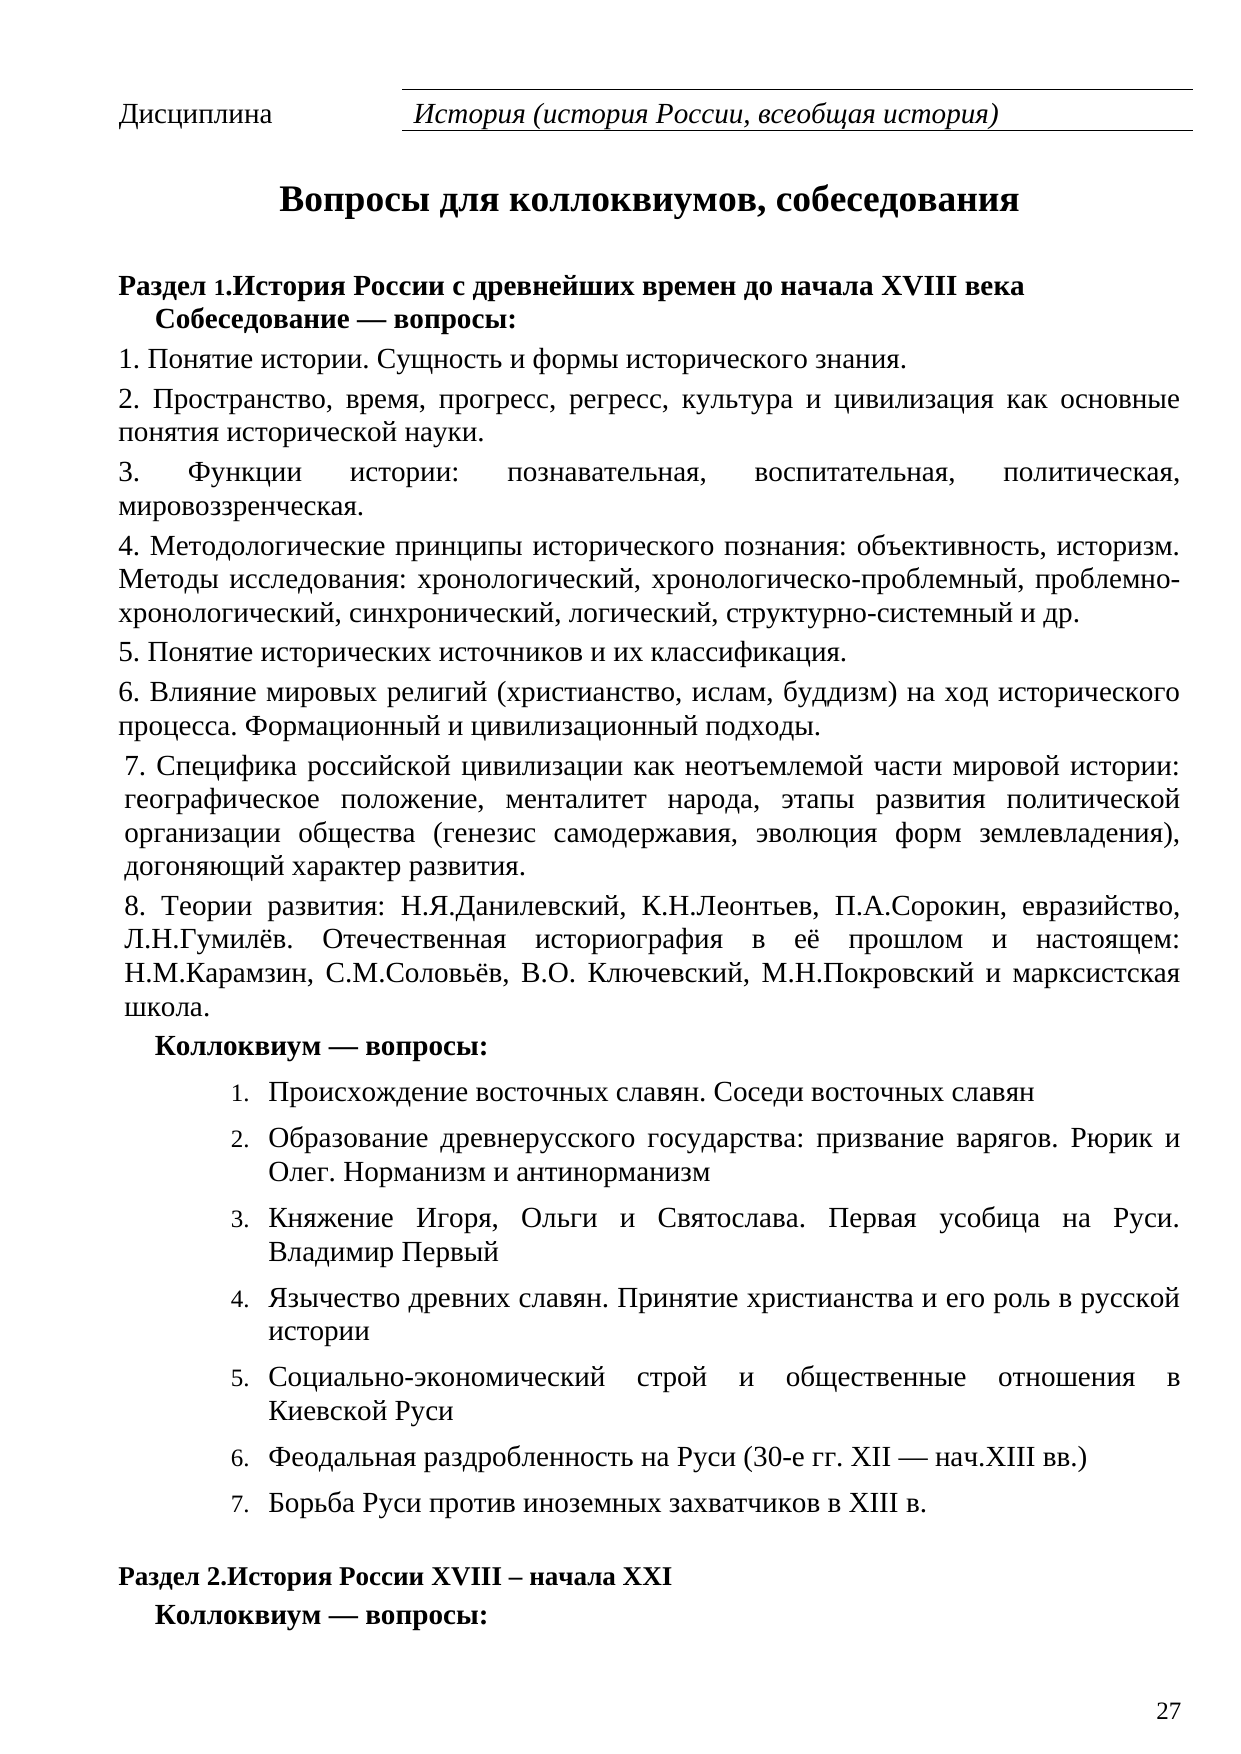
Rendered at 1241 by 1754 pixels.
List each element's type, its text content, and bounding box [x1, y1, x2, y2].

list Феодальная раздробленность на Руси (30-е гг. XII — нач.XIII вв.) [231, 1439, 1181, 1472]
text Коллоквиум — вопросы: [154, 1028, 1181, 1062]
table_cell Дисциплина [107, 89, 402, 129]
text 6. Влияние мировых религий (христианство, ислам, буддизм) на ход исторического процесса. Формационный и цивилизационный подходы. [118, 674, 1181, 741]
table_cell История (история России, всеобщая история) [402, 90, 1192, 129]
text 3. Функции истории: познавательная, воспитательная, политическая, мировоззренческая. [118, 454, 1181, 521]
list Происхождение восточных славян. Соседи восточных славян [231, 1074, 1181, 1108]
text Вопросы для коллоквиумов, собеседования [118, 177, 1181, 220]
text 5. Понятие исторических источников и их классификация. [118, 634, 1181, 668]
text Раздел 2.История России XVIII – начала XXI [118, 1560, 1181, 1591]
text 1. Понятие истории. Сущность и формы исторического знания. [118, 341, 1181, 375]
list Социально-экономический строй и общественные отношения в Киевской Руси [231, 1359, 1181, 1426]
text 4. Методологические принципы исторического познания: объективность, историзм. Методы исследования: хронологический, хронологическо-проблемный, проблемно-хронологический, синхронический, логический, структурно-системный и др. [118, 528, 1181, 628]
text 7. Специфика российской цивилизации как неотъемлемой части мировой истории: географическое положение, менталитет народа, этапы развития политической организации общества (генезис самодержавия, эволюция форм землевладения), догоняющий характер развития. [124, 748, 1181, 882]
list Борьба Руси против иноземных захватчиков в XIII в. [231, 1485, 1181, 1518]
list Язычество древних славян. Принятие христианства и его роль в русской истории [231, 1280, 1181, 1347]
list Княжение Игоря, Ольги и Святослава. Первая усобица на Руси. Владимир Первый [231, 1200, 1181, 1267]
text Коллоквиум — вопросы: [154, 1597, 1181, 1631]
text Собеседование — вопросы: [154, 301, 1181, 335]
text Раздел 1.История России с древнейших времен до начала XVIII века [118, 268, 1181, 301]
text 2. Пространство, время, прогресс, регресс, культура и цивилизация как основные понятия исторической науки. [118, 381, 1181, 448]
list Образование древнерусского государства: призвание варягов. Рюрик и Олег. Норманизм и антинорманизм [231, 1121, 1181, 1188]
text 8. Теории развития: Н.Я.Данилевский, К.Н.Леонтьев, П.А.Сорокин, евразийство, Л.Н.Гумилёв. Отечественная историография в её прошлом и настоящем: Н.М.Карамзин, С.М.Соловьёв, В.О. Ключевский, М.Н.Покровский и марксистская школа. [124, 888, 1181, 1022]
